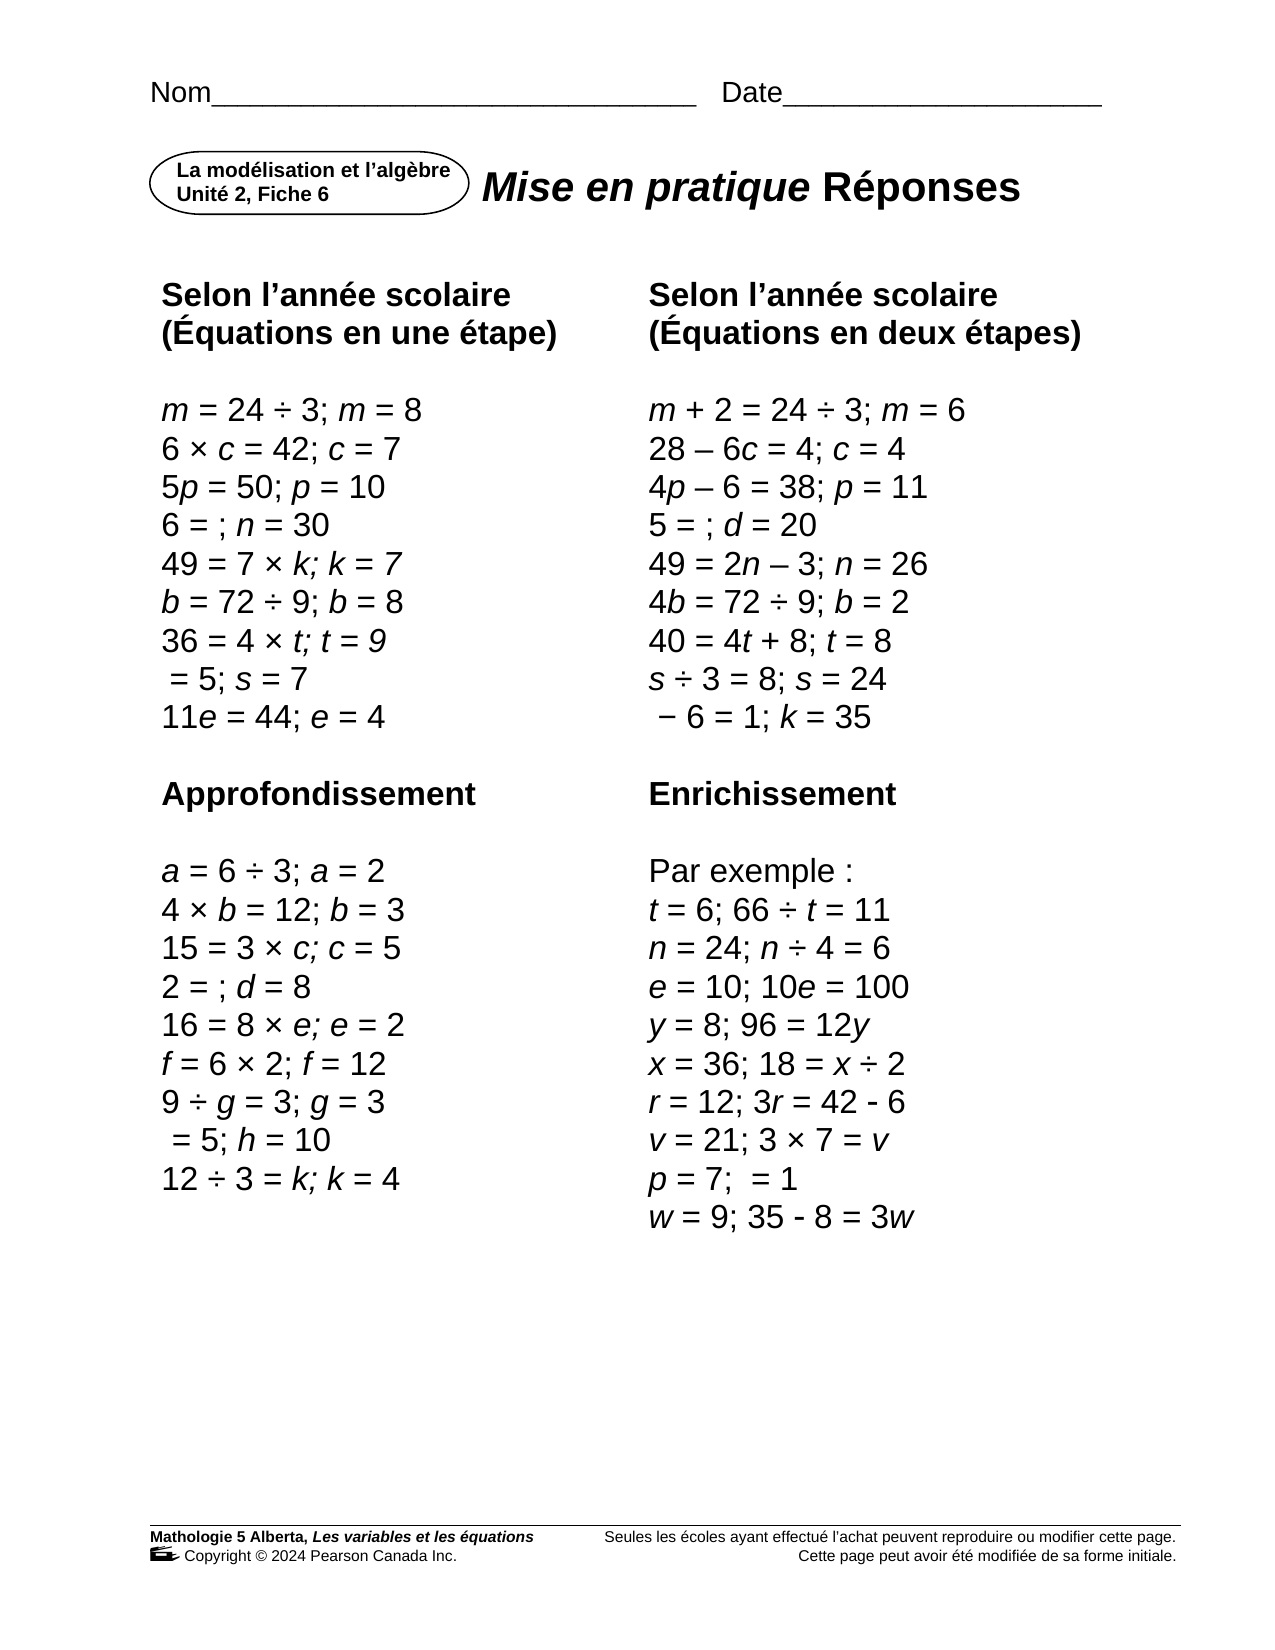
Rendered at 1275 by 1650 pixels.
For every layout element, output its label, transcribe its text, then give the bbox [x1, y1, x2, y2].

picture [150, 1546, 180, 1561]
table_header Selon l’année scolaire (Équations en deux étapes) m + 2 = 24 ÷ 3; m = 6 28 – 6c = 4; c = 4 4p – 6 = 38; p = 11 5 = ; d = 20 49 = 2n – 3; n = 26 4b = 72 ÷ 9; b = 2 40 = 4t + 8; t = 8 s ÷ 3 = 8; s = 24 − 6 = 1; k = 35 [637, 275, 1124, 774]
table_cell Approfondissement a = 6 ÷ 3; a = 2 4 × b = 12; b = 3 15 = 3 × c; c = 5 2 = ; d = 8 16 = 8 × e; e = 2 f = 6 × 2; f = 12 9 ÷ g = 3; g = 3 = 5; h = 10 12 ÷ 3 = k; k = 4 [150, 775, 637, 1274]
table_cell Enrichissement Par exemple : t = 6; 66 ÷ t = 11 n = 24; n ÷ 4 = 6 e = 10; 10e = 100 y = 8; 96 = 12y x = 36; 18 = x ÷ 2 r = 12; 3r = 42 6 v = 21; 3 × 7 = v p = 7; = 1 w = 9; 35 8 = 3w [637, 775, 1124, 1274]
table_header Selon l’année scolaire (Équations en une étape) m = 24 ÷ 3; m = 8 6 × c = 42; c = 7 5p = 50; p = 10 6 = ; n = 30 49 = 7 × k; k = 7 b = 72 ÷ 9; b = 8 36 = 4 × t; t = 9 = 5; s = 7 11e = 44; e = 4 [150, 275, 637, 774]
